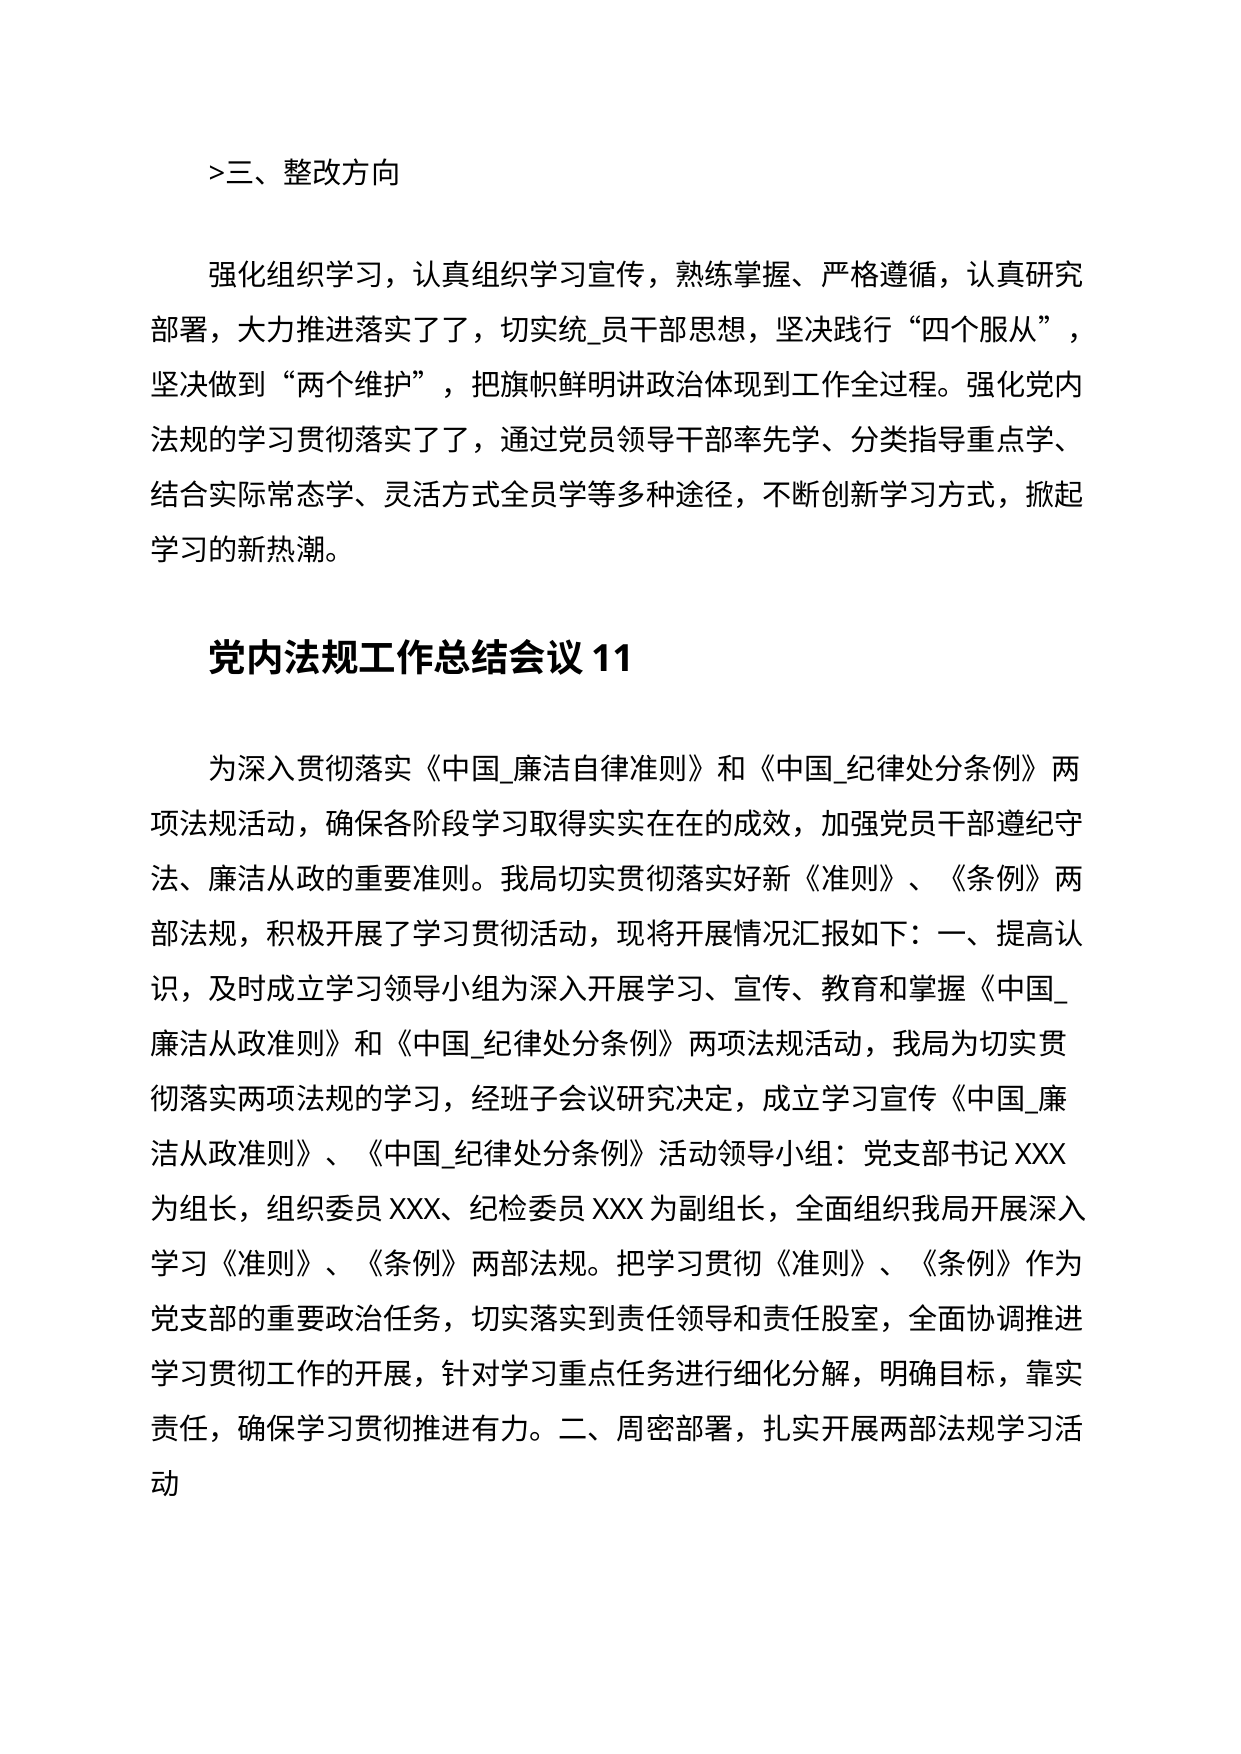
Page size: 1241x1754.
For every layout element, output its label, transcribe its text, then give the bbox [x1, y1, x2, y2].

text 为深入贯彻落实《中国_廉洁自律准则》和《中国_纪律处分条例》两项法规活动，确保各阶段学习取得实实在在的成效，加强党员干部遵纪守法、廉洁从政的重要准则。我局切实贯彻落实好新《准则》、《条例》两部法规，积极开展了学习贯彻活动，现将开展情况汇报如下：一、提高认识，及时成立学习领导小组为深入开展学习、宣传、教育和掌握《中国_廉洁从政准则》和《中国_纪律处分条例》两项法规活动，我局为切实贯彻落实两项法规的学习，经班子会议研究决定，成立学习宣传《中国_廉洁从政准则》、《中国_纪律处分条例》活动领导小组：党支部书记XXX为组长，组织委员XXX、纪检委员XXX为副组长，全面组织我局开展深入学习《准则》、《条例》两部法规。把学习贯彻《准则》、《条例》作为党支部的重要政治任务，切实落实到责任领导和责任股室，全面协调推进学习贯彻工作的开展，针对学习重点任务进行细化分解，明确目标，靠实责任，确保学习贯彻推进有力。二、周密部署，扎实开展两部法规学习活动 [150, 746, 1090, 1502]
text 强化组织学习，认真组织学习宣传，熟练掌握、严格遵循，认真研究部署，大力推进落实了了，切实统_员干部思想，坚决践行“四个服从”，坚决做到“两个维护”，把旗帜鲜明讲政治体现到工作全过程。强化党内法规的学习贯彻落实了了，通过党员领导干部率先学、分类指导重点学、结合实际常态学、灵活方式全员学等多种途径，不断创新学习方式，掀起学习的新热潮。 [150, 252, 1090, 569]
text >三、整改方向 [150, 150, 1090, 192]
text 党内法规工作总结会议11 [150, 628, 1090, 683]
